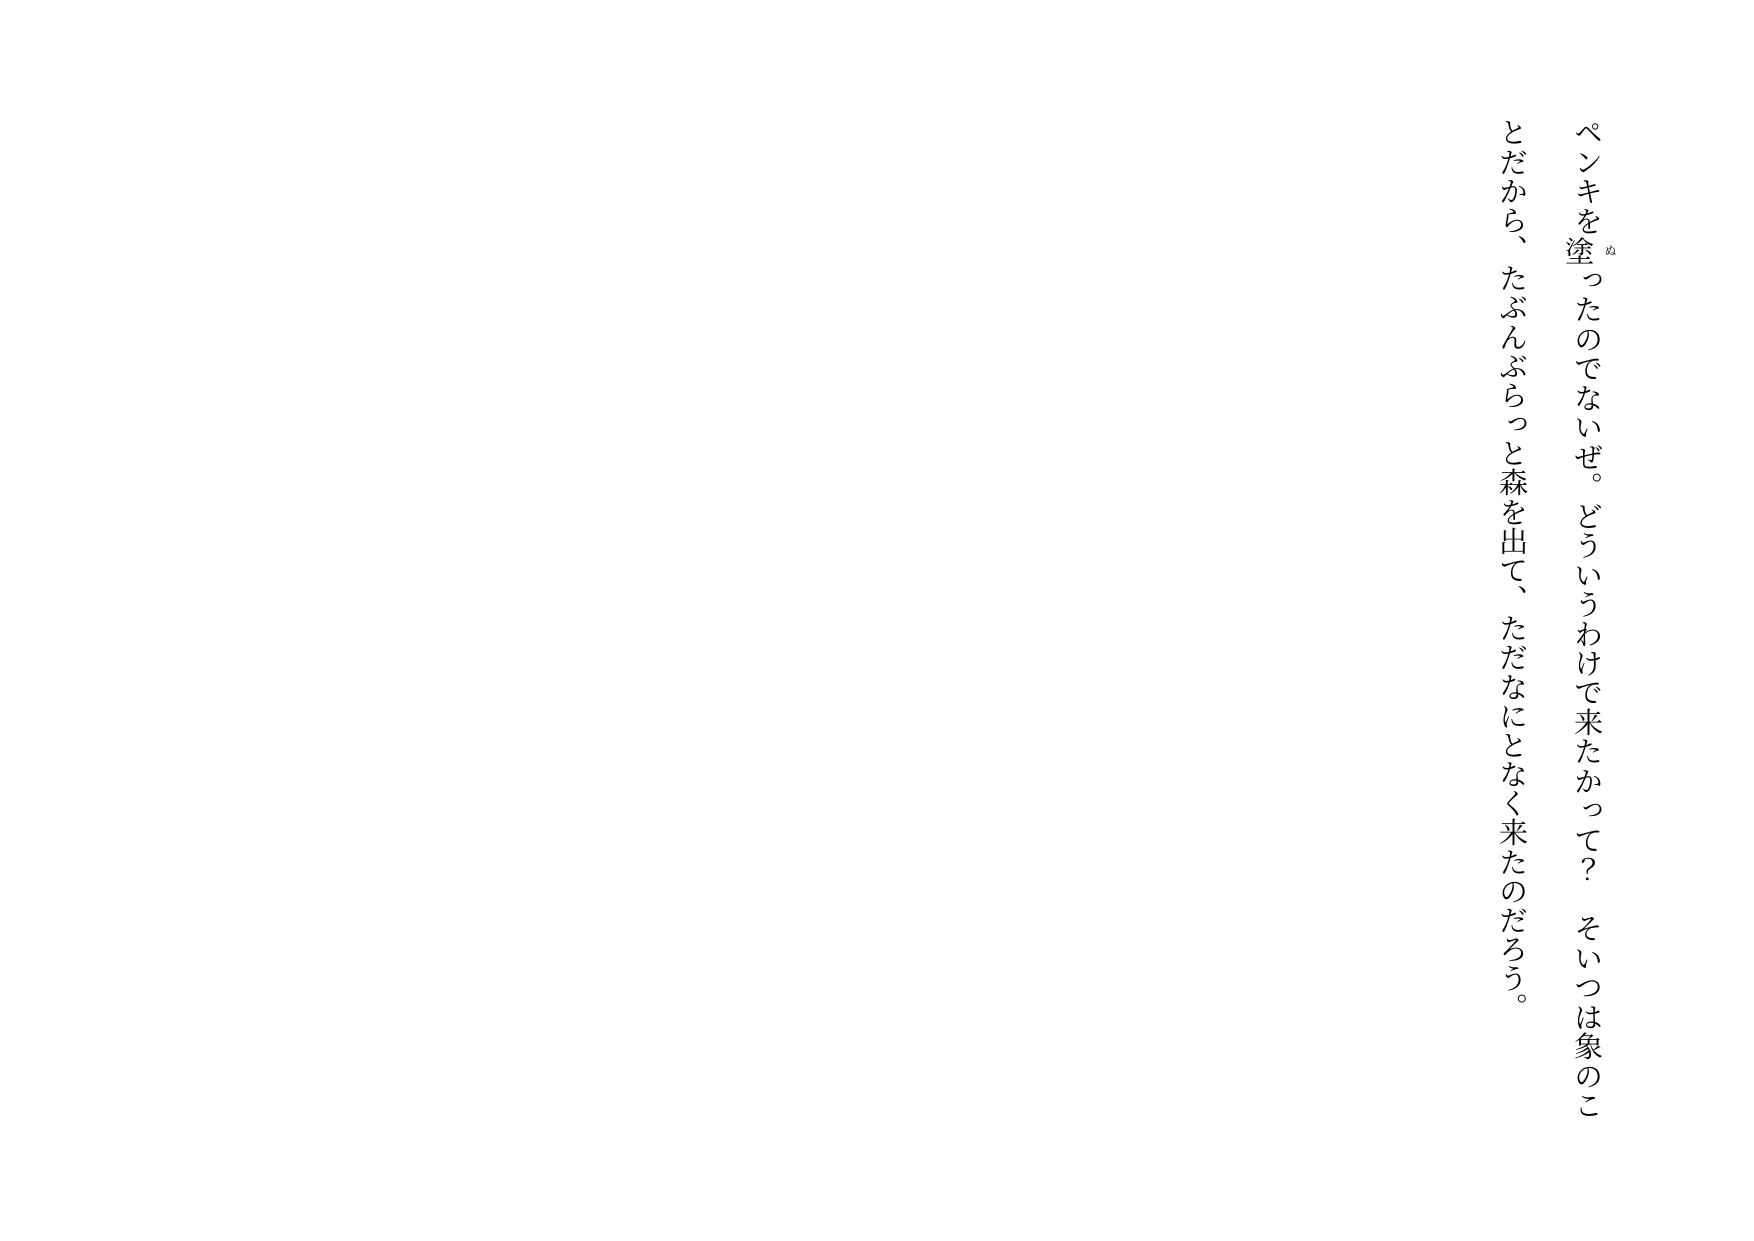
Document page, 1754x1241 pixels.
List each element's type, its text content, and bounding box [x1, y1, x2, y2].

text そしたらそこへどういうわけか、その、白象がやってきた。白い象だぜ、ペンキをったのでないぜ。どういうわけで来たかって？ そいつは象のことだから、たぶんぶらっと森を出て、ただなにとなく来たのだろう。 [1477, 118, 1627, 1122]
